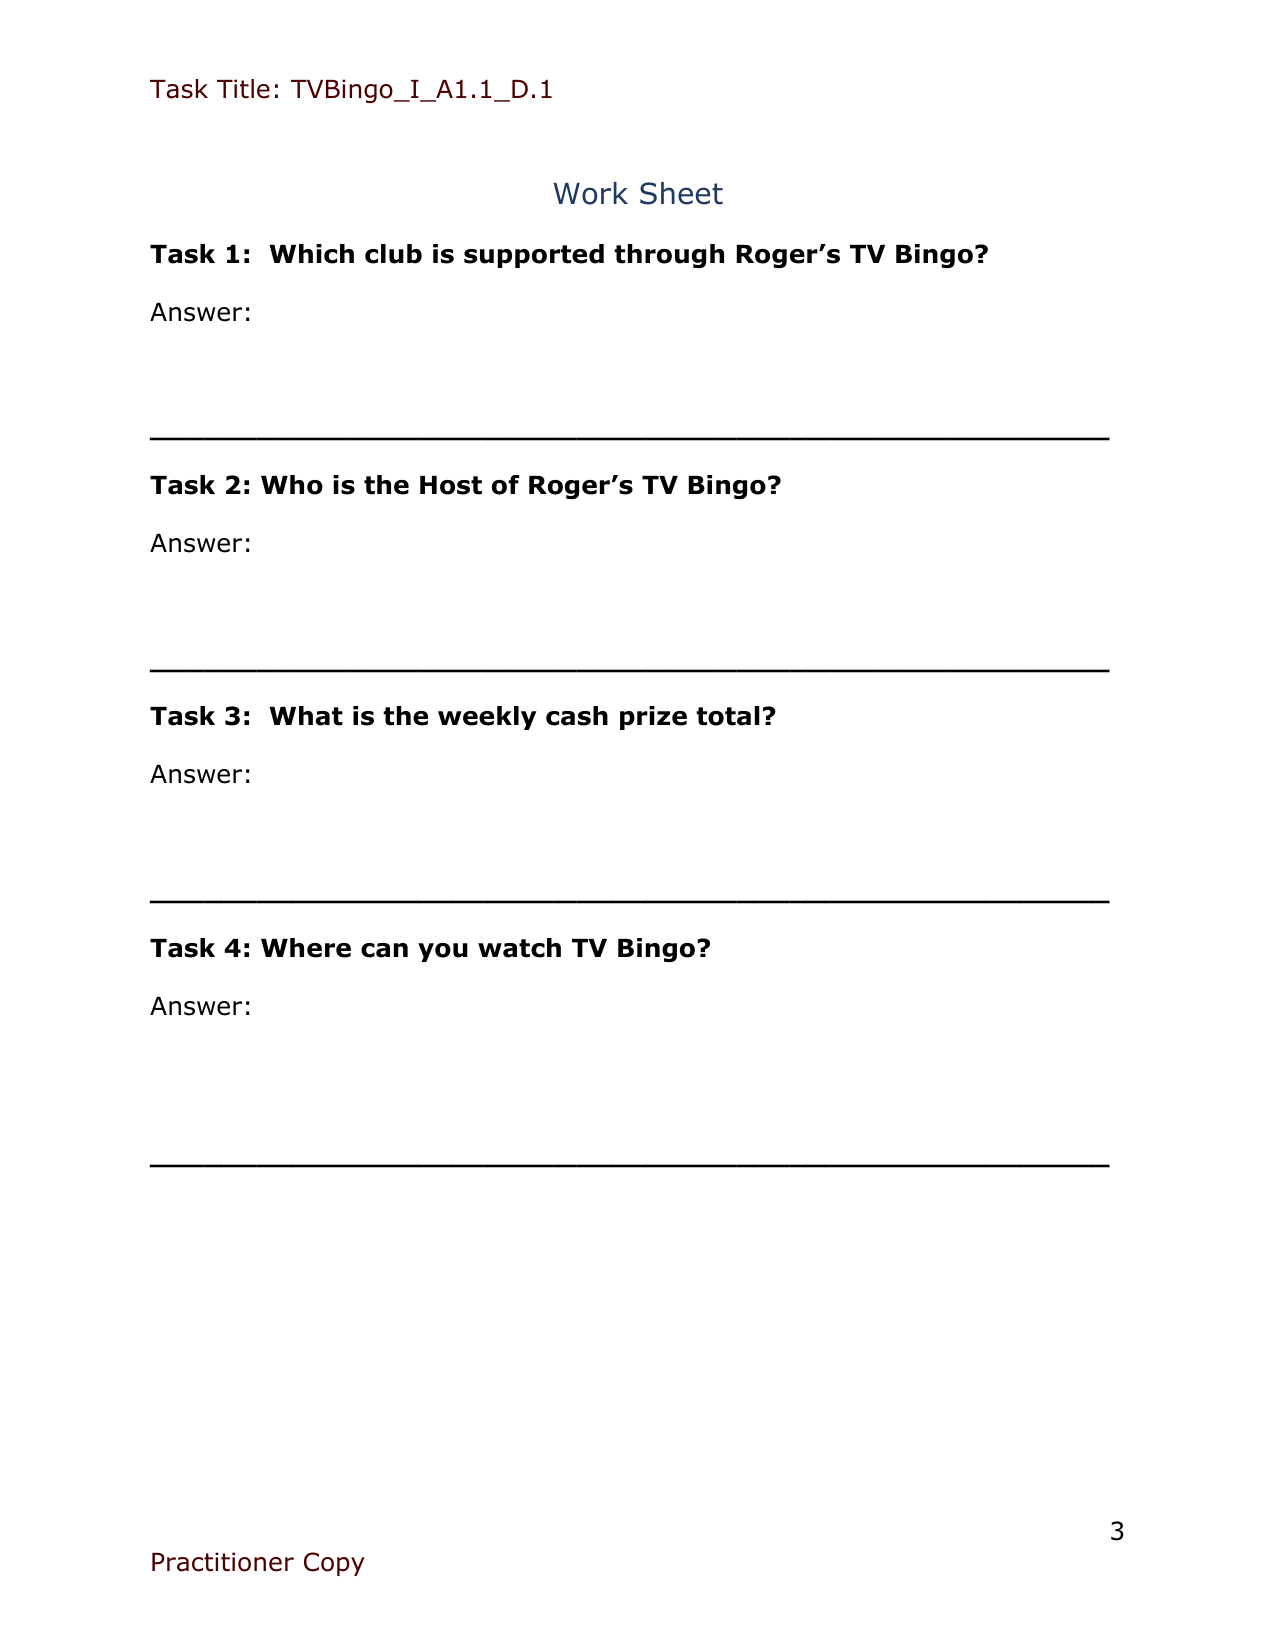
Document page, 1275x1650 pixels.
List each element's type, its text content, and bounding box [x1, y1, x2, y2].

subtitle Work Sheet [150, 175, 1125, 210]
text Answer: [150, 758, 1125, 789]
text ______________________________________________________ [150, 1138, 1125, 1169]
text Task 2: Who is the Host of Roger’s TV Bingo? [150, 469, 1125, 500]
text Answer: [150, 296, 1125, 326]
text Task 3: What is the weekly cash prize total? [150, 701, 1125, 731]
text Task 4: Where can you watch TV Bingo? [150, 932, 1125, 962]
text Answer: [150, 990, 1125, 1020]
text ______________________________________________________ [150, 874, 1125, 904]
text ______________________________________________________ [150, 412, 1125, 442]
text ______________________________________________________ [150, 643, 1125, 673]
text Answer: [150, 527, 1125, 558]
text Task 1: Which club is supported through Roger’s TV Bingo? [150, 238, 1125, 269]
